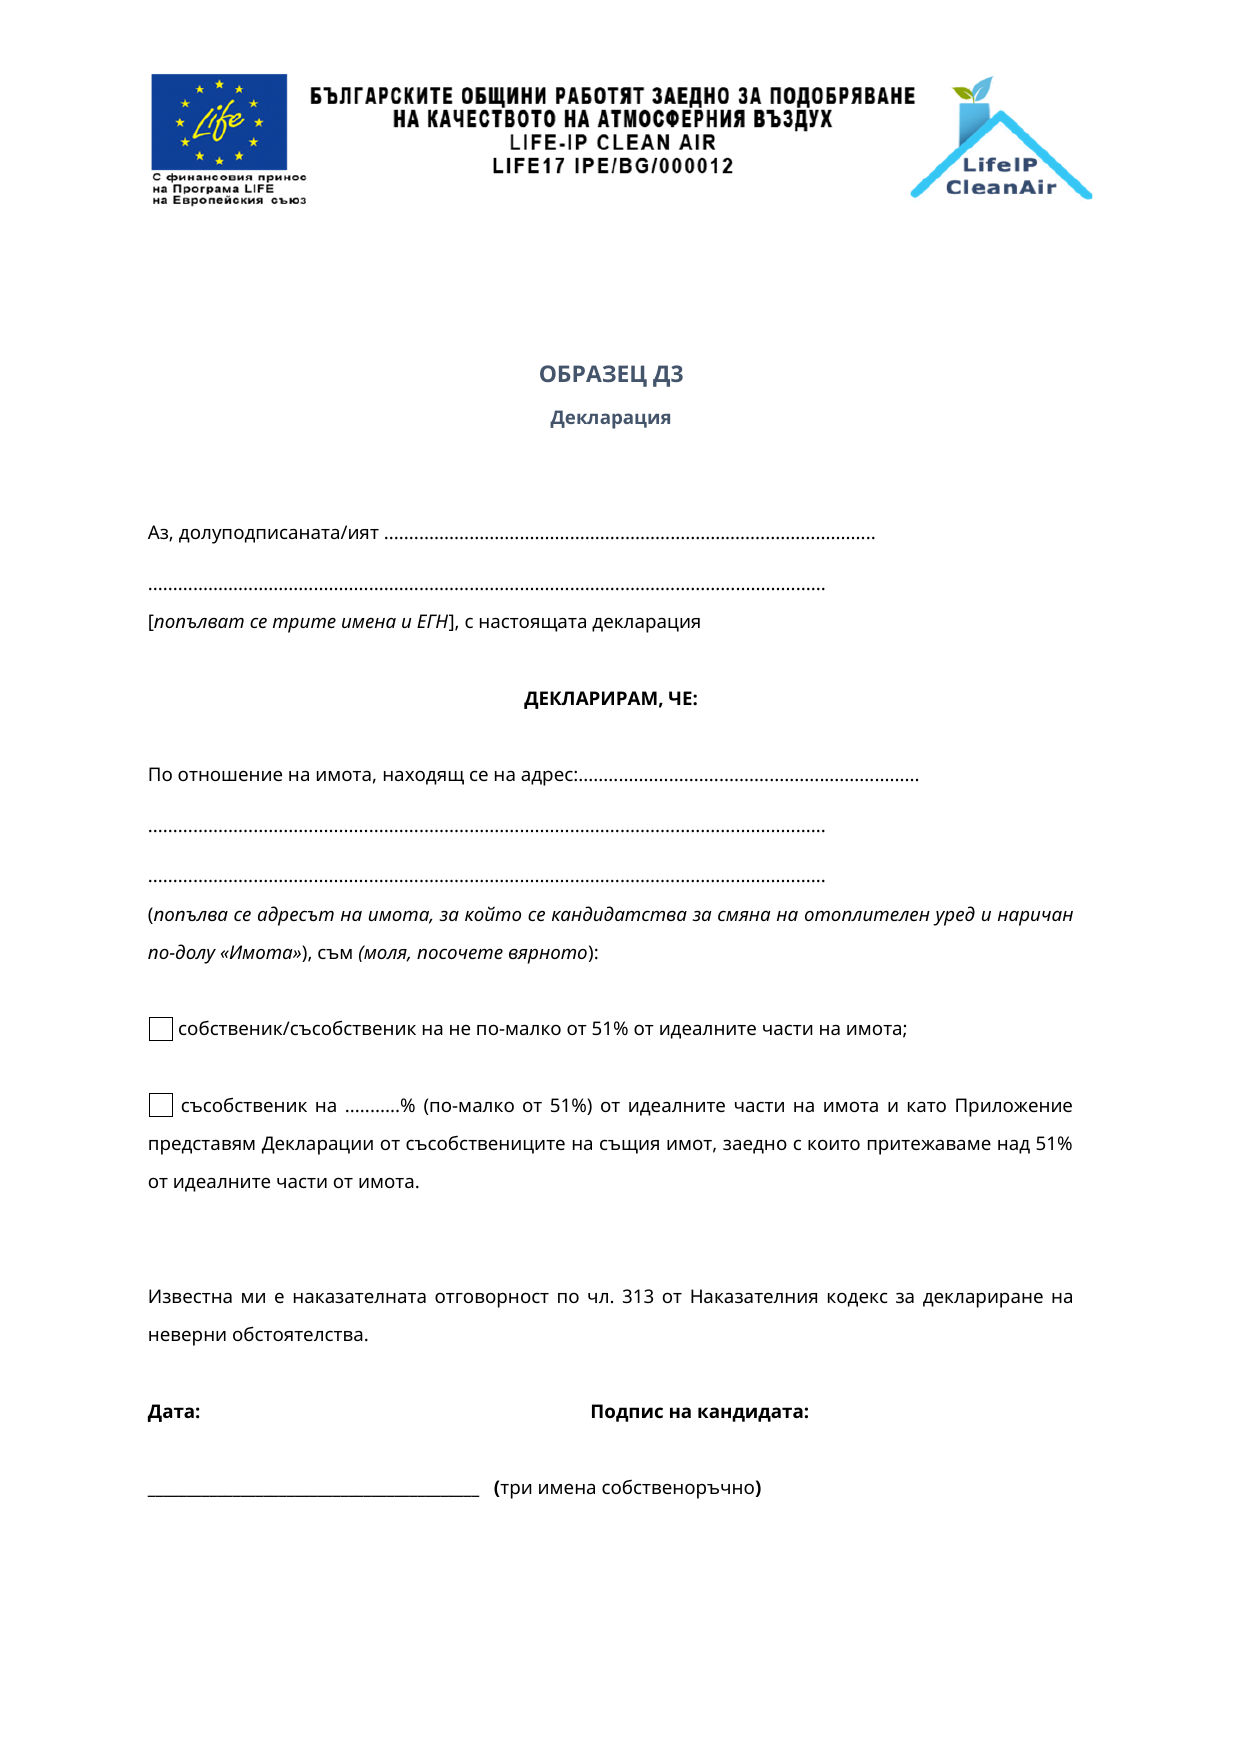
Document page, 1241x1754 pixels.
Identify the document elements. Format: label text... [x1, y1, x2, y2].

text съсобственик на ...........% (по-малко от 51%) от идеалните части на имота и като Приложение представям Декларации от съсобствениците на същия имот, заедно с които притежаваме над 51% от идеалните части от имота. [148, 1092, 1074, 1194]
text [попълват се трите имена и ЕГН], с настоящата декларация [148, 608, 1074, 634]
text Дата: Подпис на кандидата: [148, 1398, 1074, 1423]
text Декларация [148, 405, 1074, 430]
text ___________________________________________ (три имена собственоръчно) [148, 1474, 1074, 1500]
text ....................................................................................................................................... [148, 863, 1074, 888]
text Аз, долуподписаната/ият .................................................................................................. [148, 519, 1074, 545]
text По отношение на имота, находящ се на адрес:.................................................................... [148, 761, 1074, 787]
picture [147, 73, 1093, 209]
text собственик/съсобственик на не по-малко от 51% от идеалните части на имота; [148, 1016, 1074, 1041]
text (попълва се адресът на имота, за който се кандидатства за смяна на отоплителен уред и наричан по-долу «Имота»), съм (моля, посочете вярното): [148, 901, 1074, 965]
text ОБРАЗЕЦ Д3 [148, 358, 1074, 389]
text Известна ми е наказателната отговорност по чл. 313 от Наказателния кодекс за деклариране на неверни обстоятелства. [148, 1283, 1074, 1347]
text ....................................................................................................................................... [148, 812, 1074, 837]
text ДЕКЛАРИРАМ, ЧЕ: [148, 685, 1074, 710]
text ....................................................................................................................................... [148, 570, 1074, 596]
